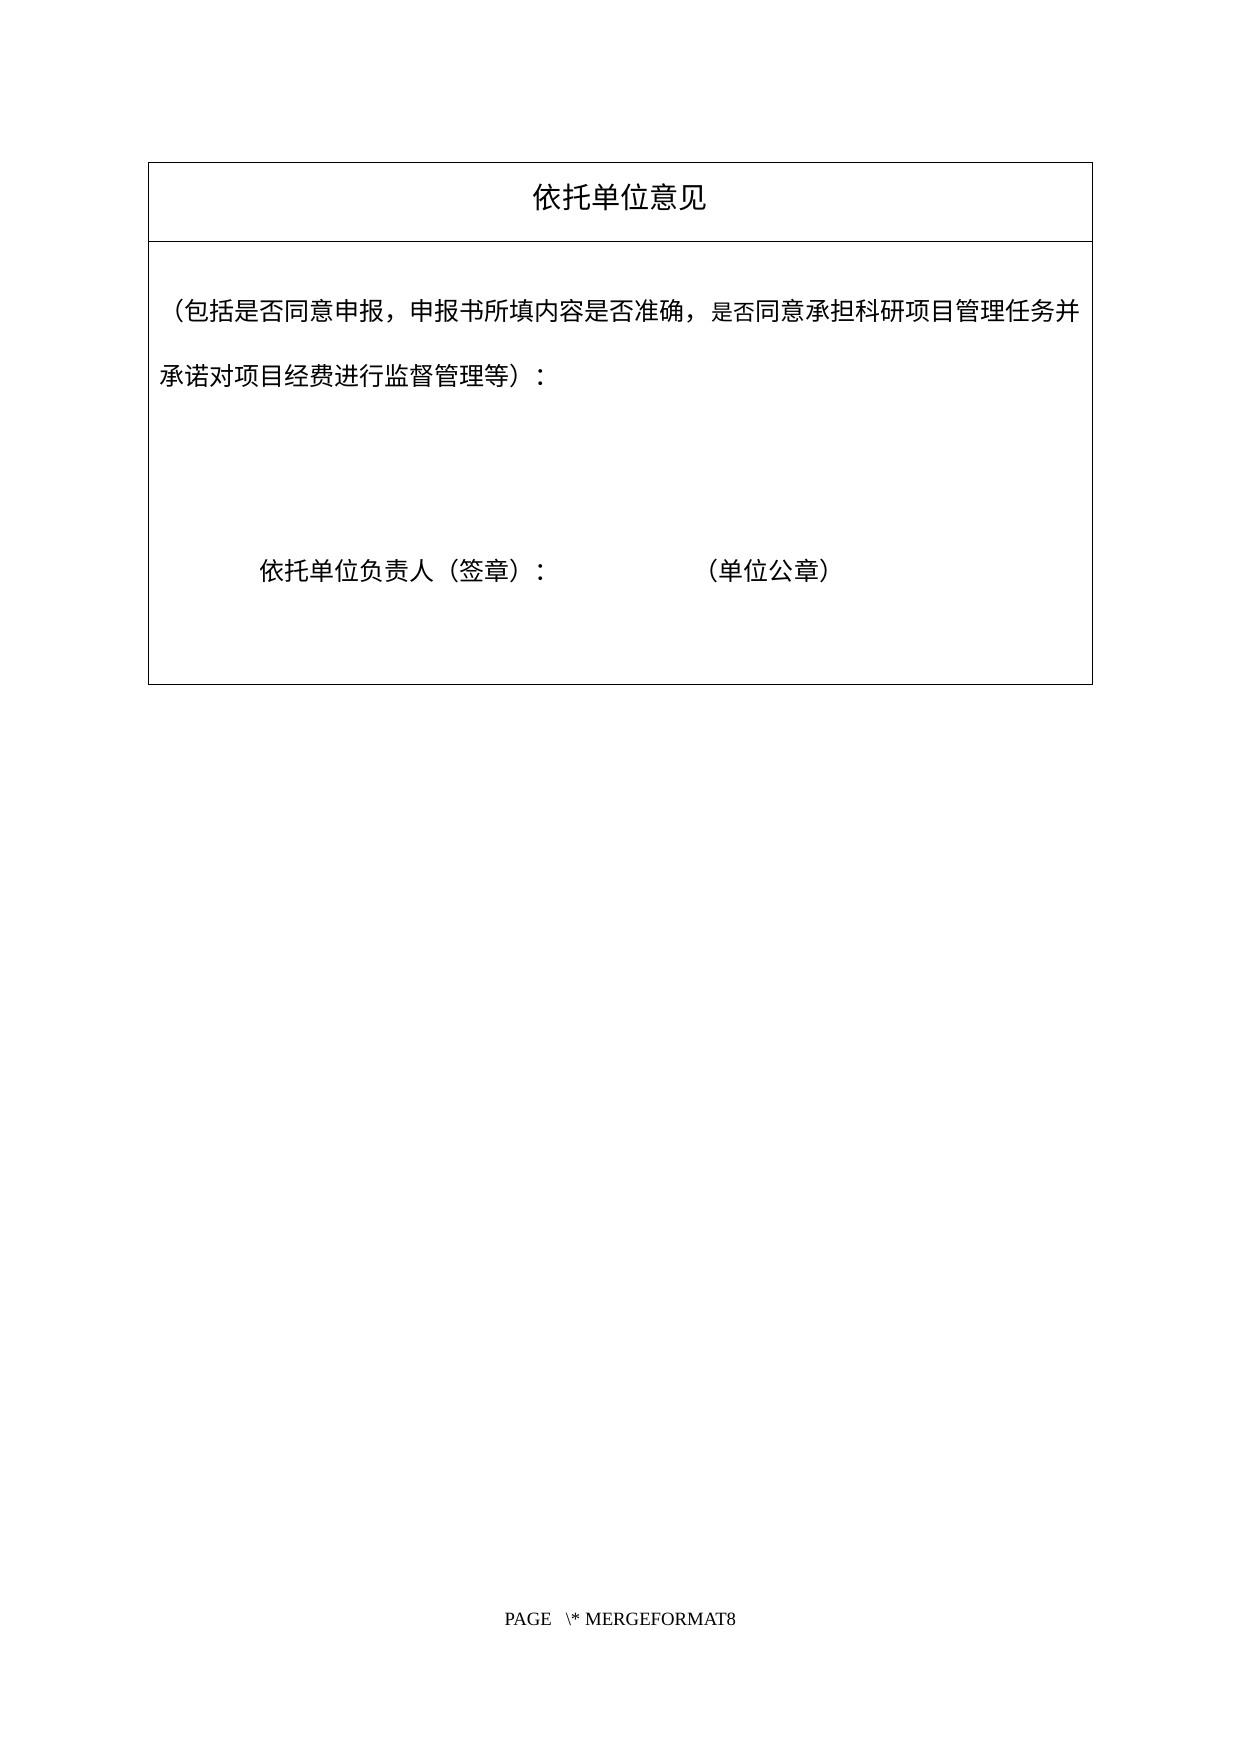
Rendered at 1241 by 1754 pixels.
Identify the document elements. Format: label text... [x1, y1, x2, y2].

table_cell 依托单位意见 [149, 163, 1092, 241]
table_cell （包括是否同意申报，申报书所填内容是否准确，是否同意承担科研项目管理任务并承诺对项目经费进行监督管理等）： 依托单位负责人（签章）： （单位公章） [149, 242, 1092, 684]
